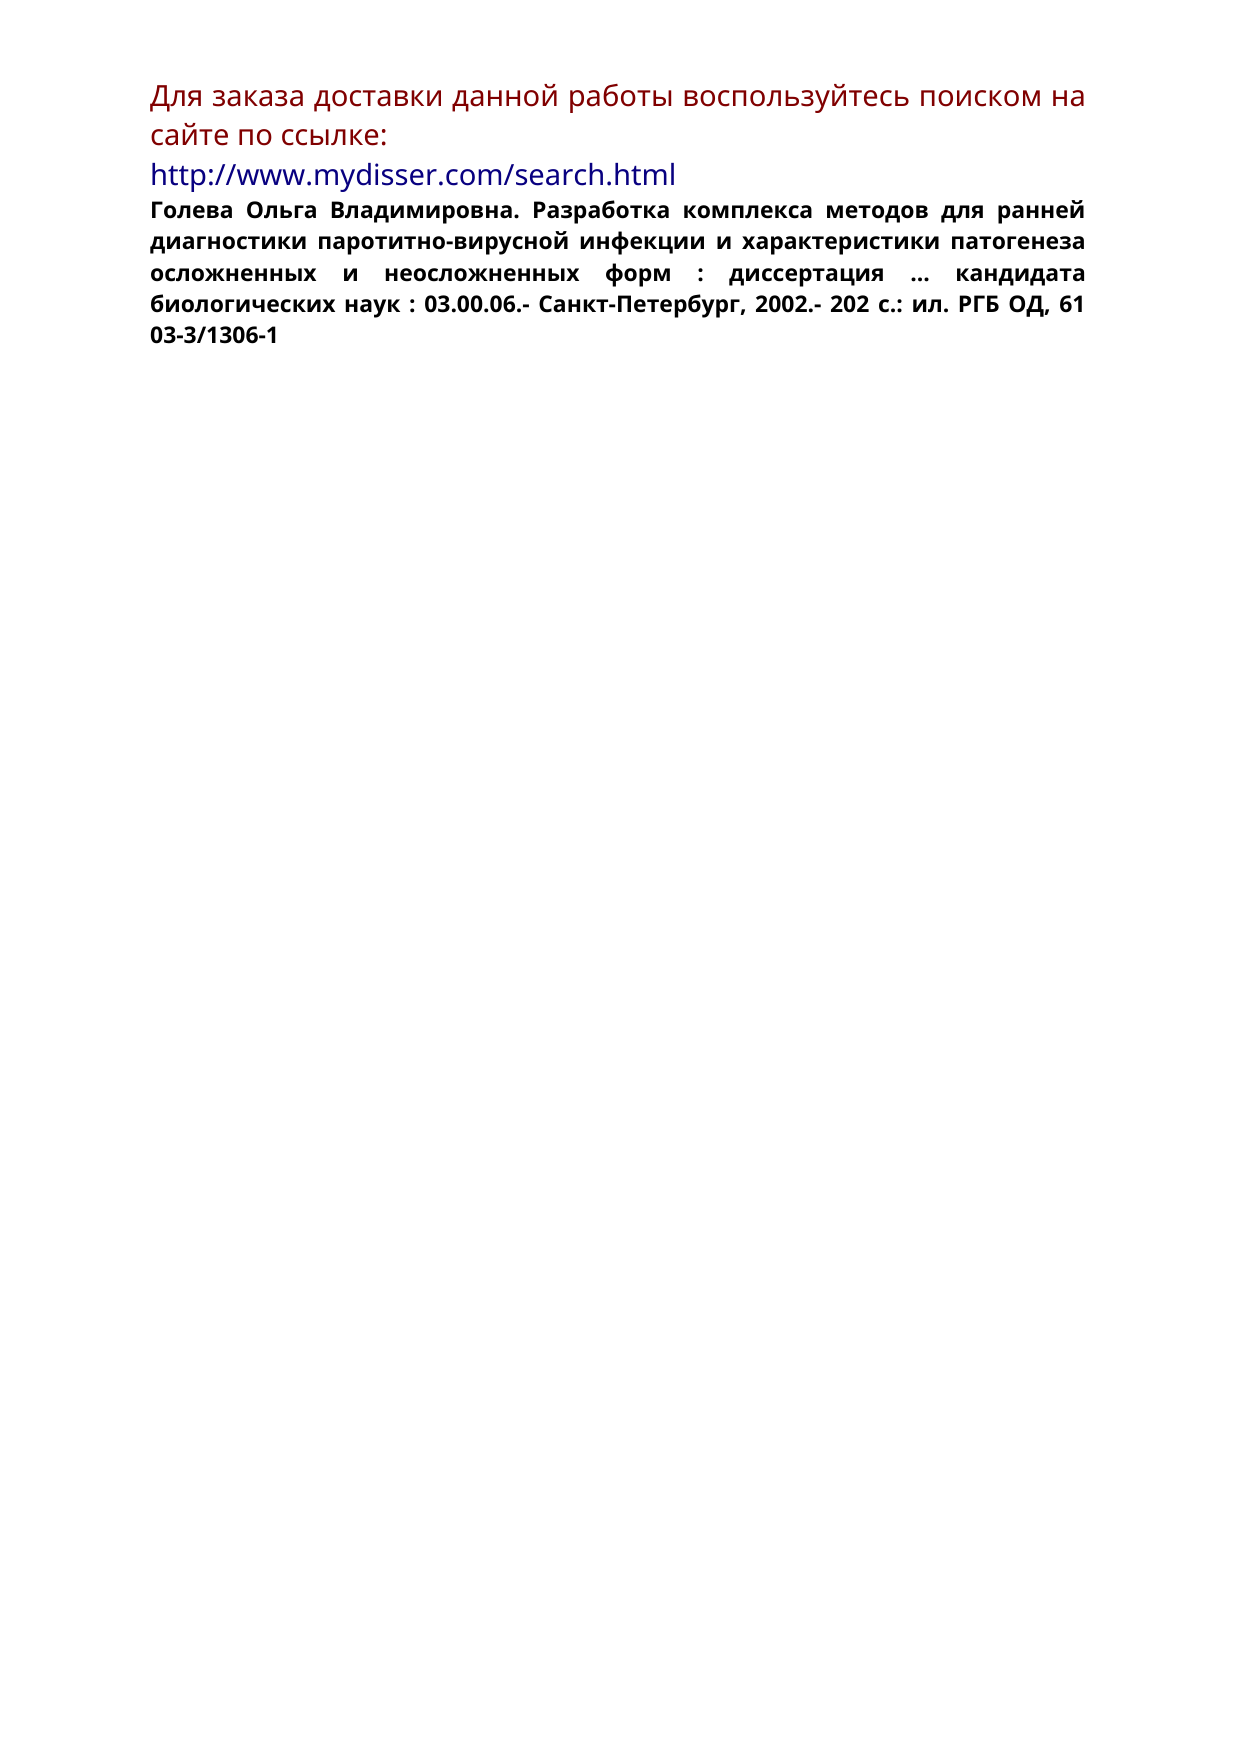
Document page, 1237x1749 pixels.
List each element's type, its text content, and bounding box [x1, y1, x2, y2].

text Голева Ольга Владимировна. Разработка комплекса методов для ранней диагностики паротитно-вирусной инфекции и характеристики патогенеза осложненных и неосложненных форм : диссертация ... кандидата биологических наук : 03.00.06.- Санкт-Петербург, 2002.- 202 с.: ил. РГБ ОД, 61 03-3/1306-1 [150, 194, 1086, 350]
